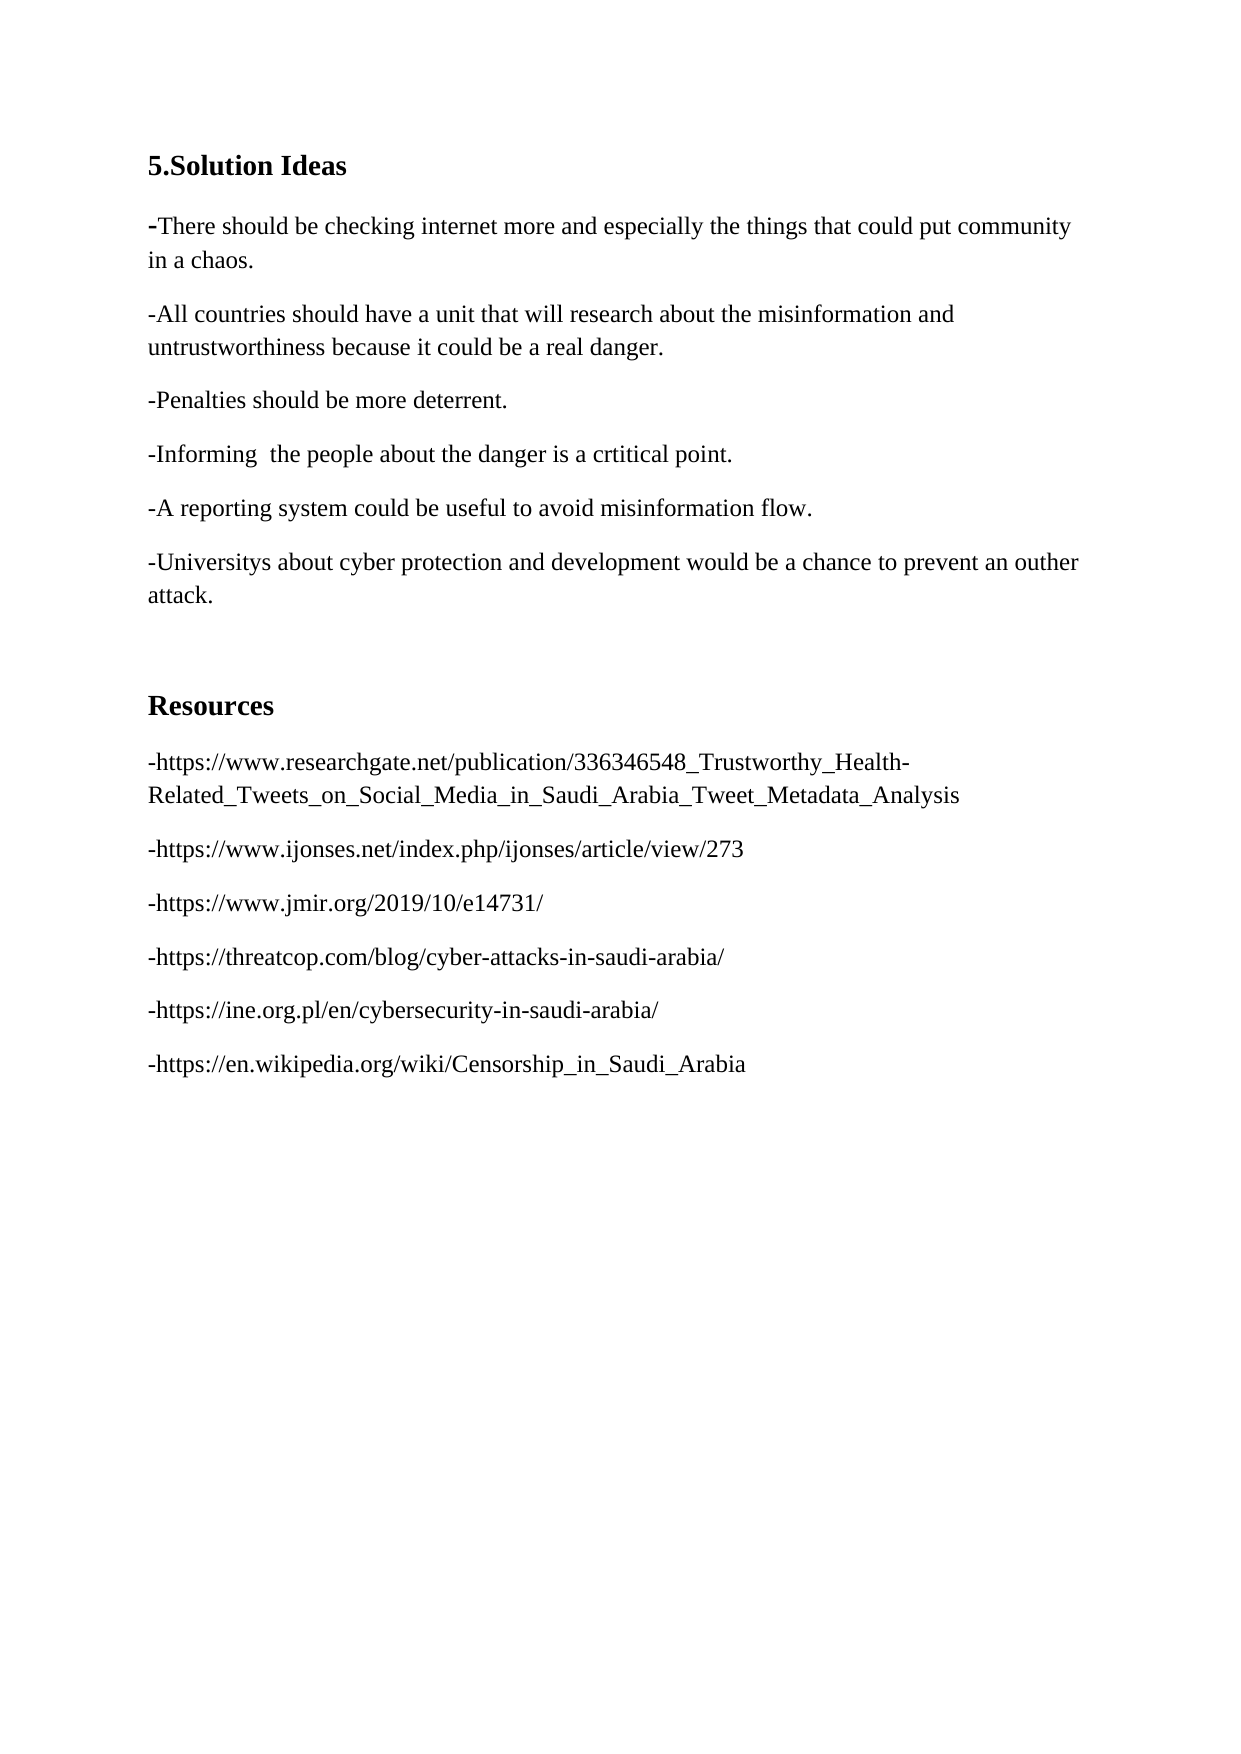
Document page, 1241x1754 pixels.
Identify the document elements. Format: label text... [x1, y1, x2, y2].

text -https://www.ijonses.net/index.php/ijonses/article/view/273 [148, 834, 1093, 863]
text -https://threatcop.com/blog/cyber-attacks-in-saudi-arabia/ [148, 942, 1093, 971]
text -All countries should have a unit that will research about the misinformation and untrustworthiness because it could be a real danger. [148, 299, 1093, 360]
text -https://www.jmir.org/2019/10/e14731/ [148, 888, 1093, 917]
text -Penalties should be more deterrent. [148, 386, 1093, 414]
text 5.Solution Ideas [148, 148, 1093, 181]
text -https://ine.org.pl/en/cybersecurity-in-saudi-arabia/ [148, 996, 1093, 1024]
text -https://www.researchgate.net/publication/336346548_Trustworthy_Health-Related_Tweets_on_Social_Media_in_Saudi_Arabia_Tweet_Metadata_Analysis [148, 747, 1093, 809]
text -There should be checking internet more and especially the things that could put community in a chaos. [148, 207, 1093, 273]
text -A reporting system could be useful to avoid misinformation flow. [148, 493, 1093, 522]
text -Informing the people about the danger is a crtitical point. [148, 439, 1093, 468]
text -Universitys about cyber protection and development would be a chance to prevent an outher attack. [148, 547, 1093, 609]
text -https://en.wikipedia.org/wiki/Censorship_in_Saudi_Arabia [148, 1049, 1093, 1078]
text Resources [148, 688, 1093, 721]
